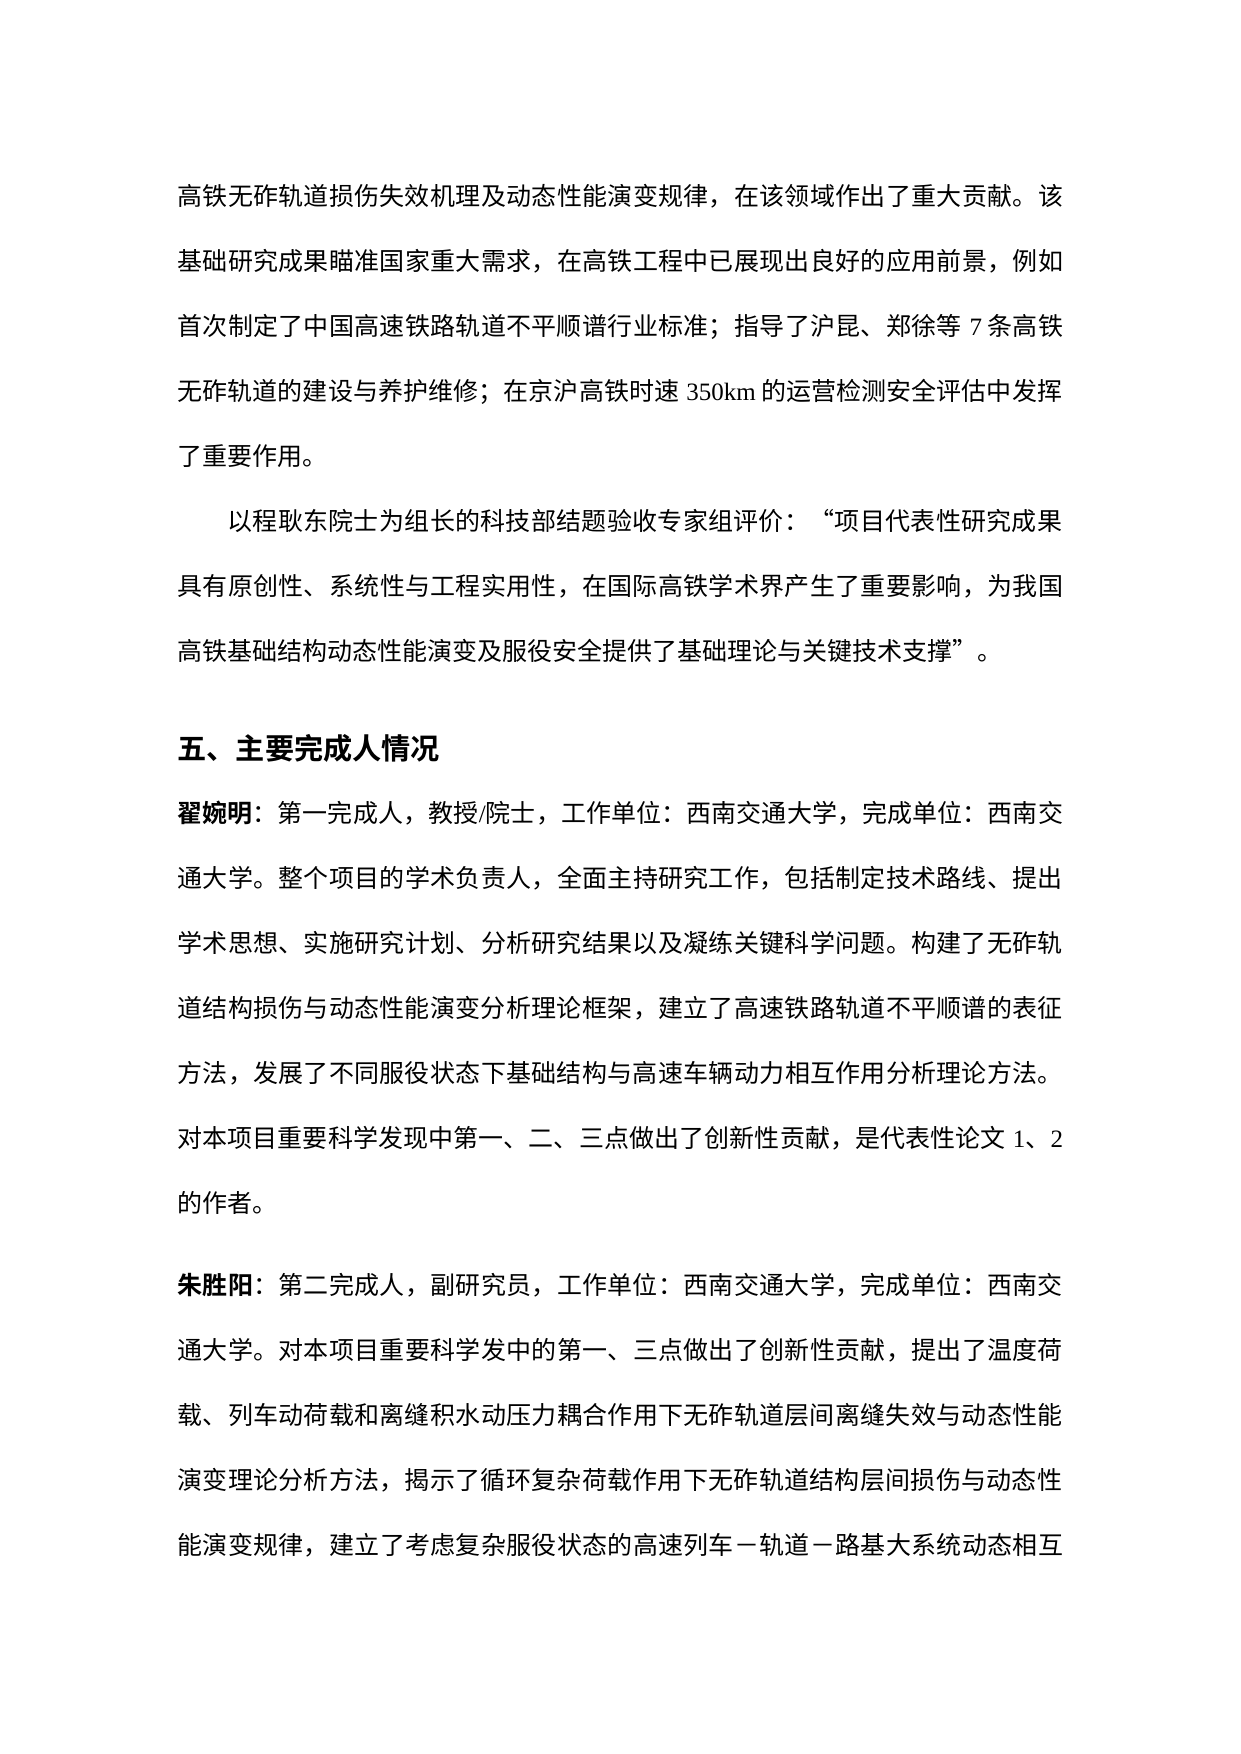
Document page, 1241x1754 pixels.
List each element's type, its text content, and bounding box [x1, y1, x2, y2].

text 五、主要完成人情况 [177, 714, 1063, 779]
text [177, 1251, 1063, 1576]
text 翟婉明：第一完成人，教授/院士，工作单位：西南交通大学，完成单位：西南交通大学。整个项目的学术负责人，全面主持研究工作，包括制定技术路线、提出学术思想、实施研究计划、分析研究结果以及凝练关键科学问题。构建了无砟轨道结构损伤与动态性能演变分析理论框架，建立了高速铁路轨道不平顺谱的表征方法，发展了不同服役状态下基础结构与高速车辆动力相互作用分析理论方法。对本项目重要科学发现中第一、二、三点做出了创新性贡献，是代表性论文1、2的作者。 [177, 779, 1063, 1234]
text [177, 162, 1063, 487]
text 以程耿东院士为组长的科技部结题验收专家组评价：“项目代表性研究成果具有原创性、系统性与工程实用性，在国际高铁学术界产生了重要影响，为我国高铁基础结构动态性能演变及服役安全提供了基础理论与关键技术支撑”。 [177, 487, 1063, 682]
